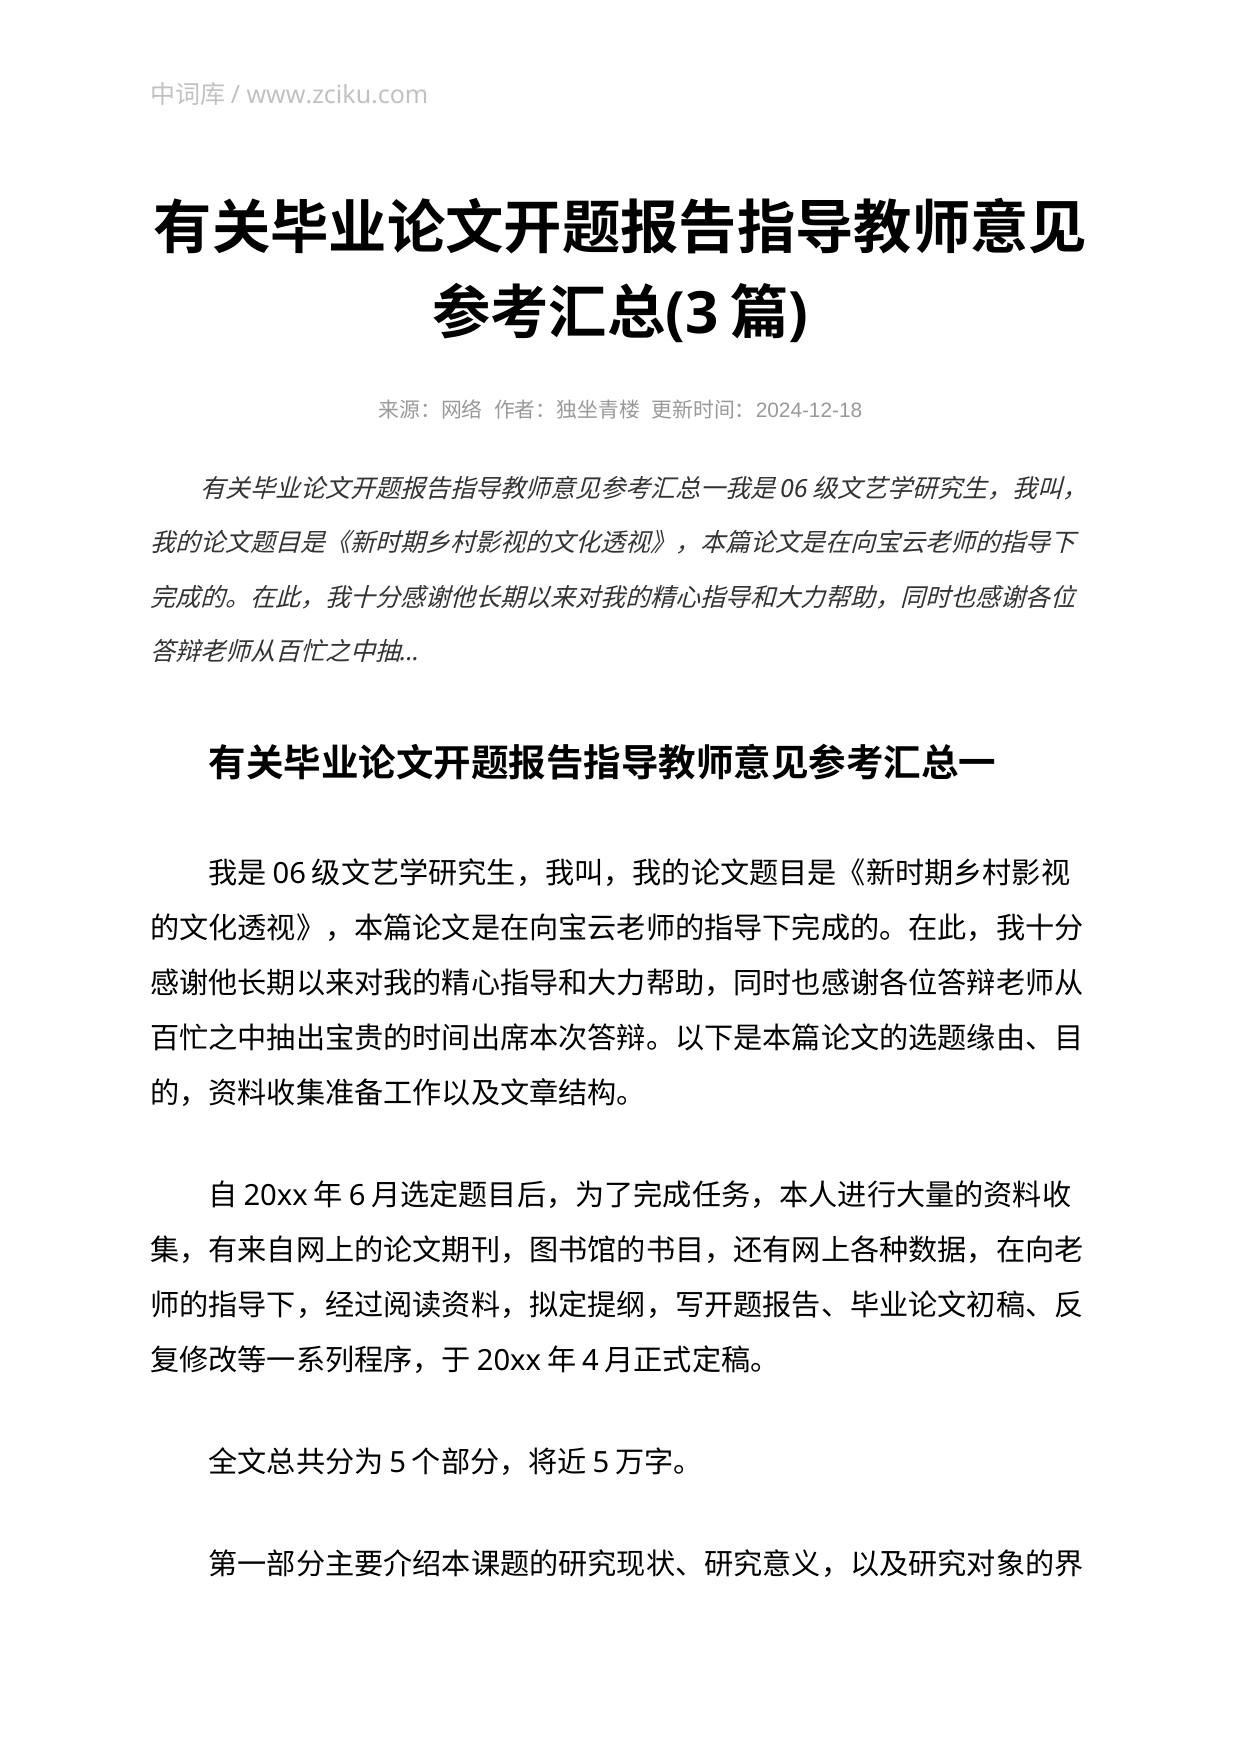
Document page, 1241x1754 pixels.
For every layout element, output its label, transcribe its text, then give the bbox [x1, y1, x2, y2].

text 有关毕业论文开题报告指导教师意见参考汇总一 [150, 733, 1090, 787]
subtitle 有关毕业论文开题报告指导教师意见参考汇总(3篇) [150, 181, 1090, 351]
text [150, 1540, 1090, 1582]
text 来源：网络 作者：独坐青楼 更新时间：2024-12-18 [150, 397, 1090, 421]
text 我是06级文艺学研究生，我叫，我的论文题目是《新时期乡村影视的文化透视》，本篇论文是在向宝云老师的指导下完成的。在此，我十分感谢他长期以来对我的精心指导和大力帮助，同时也感谢各位答辩老师从百忙之中抽出宝贵的时间出席本次答辩。以下是本篇论文的选题缘由、目的，资料收集准备工作以及文章结构。 [150, 850, 1090, 1112]
text 有关毕业论文开题报告指导教师意见参考汇总一我是06级文艺学研究生，我叫，我的论文题目是《新时期乡村影视的文化透视》，本篇论文是在向宝云老师的指导下完成的。在此，我十分感谢他长期以来对我的精心指导和大力帮助，同时也感谢各位答辩老师从百忙之中抽... [150, 468, 1090, 668]
text 全文总共分为5个部分，将近5万字。 [150, 1438, 1090, 1481]
text 自20xx年6月选定题目后，为了完成任务，本人进行大量的资料收集，有来自网上的论文期刊，图书馆的书目，还有网上各种数据，在向老师的指导下，经过阅读资料，拟定提纲，写开题报告、毕业论文初稿、反复修改等一系列程序，于20xx年4月正式定稿。 [150, 1171, 1090, 1379]
